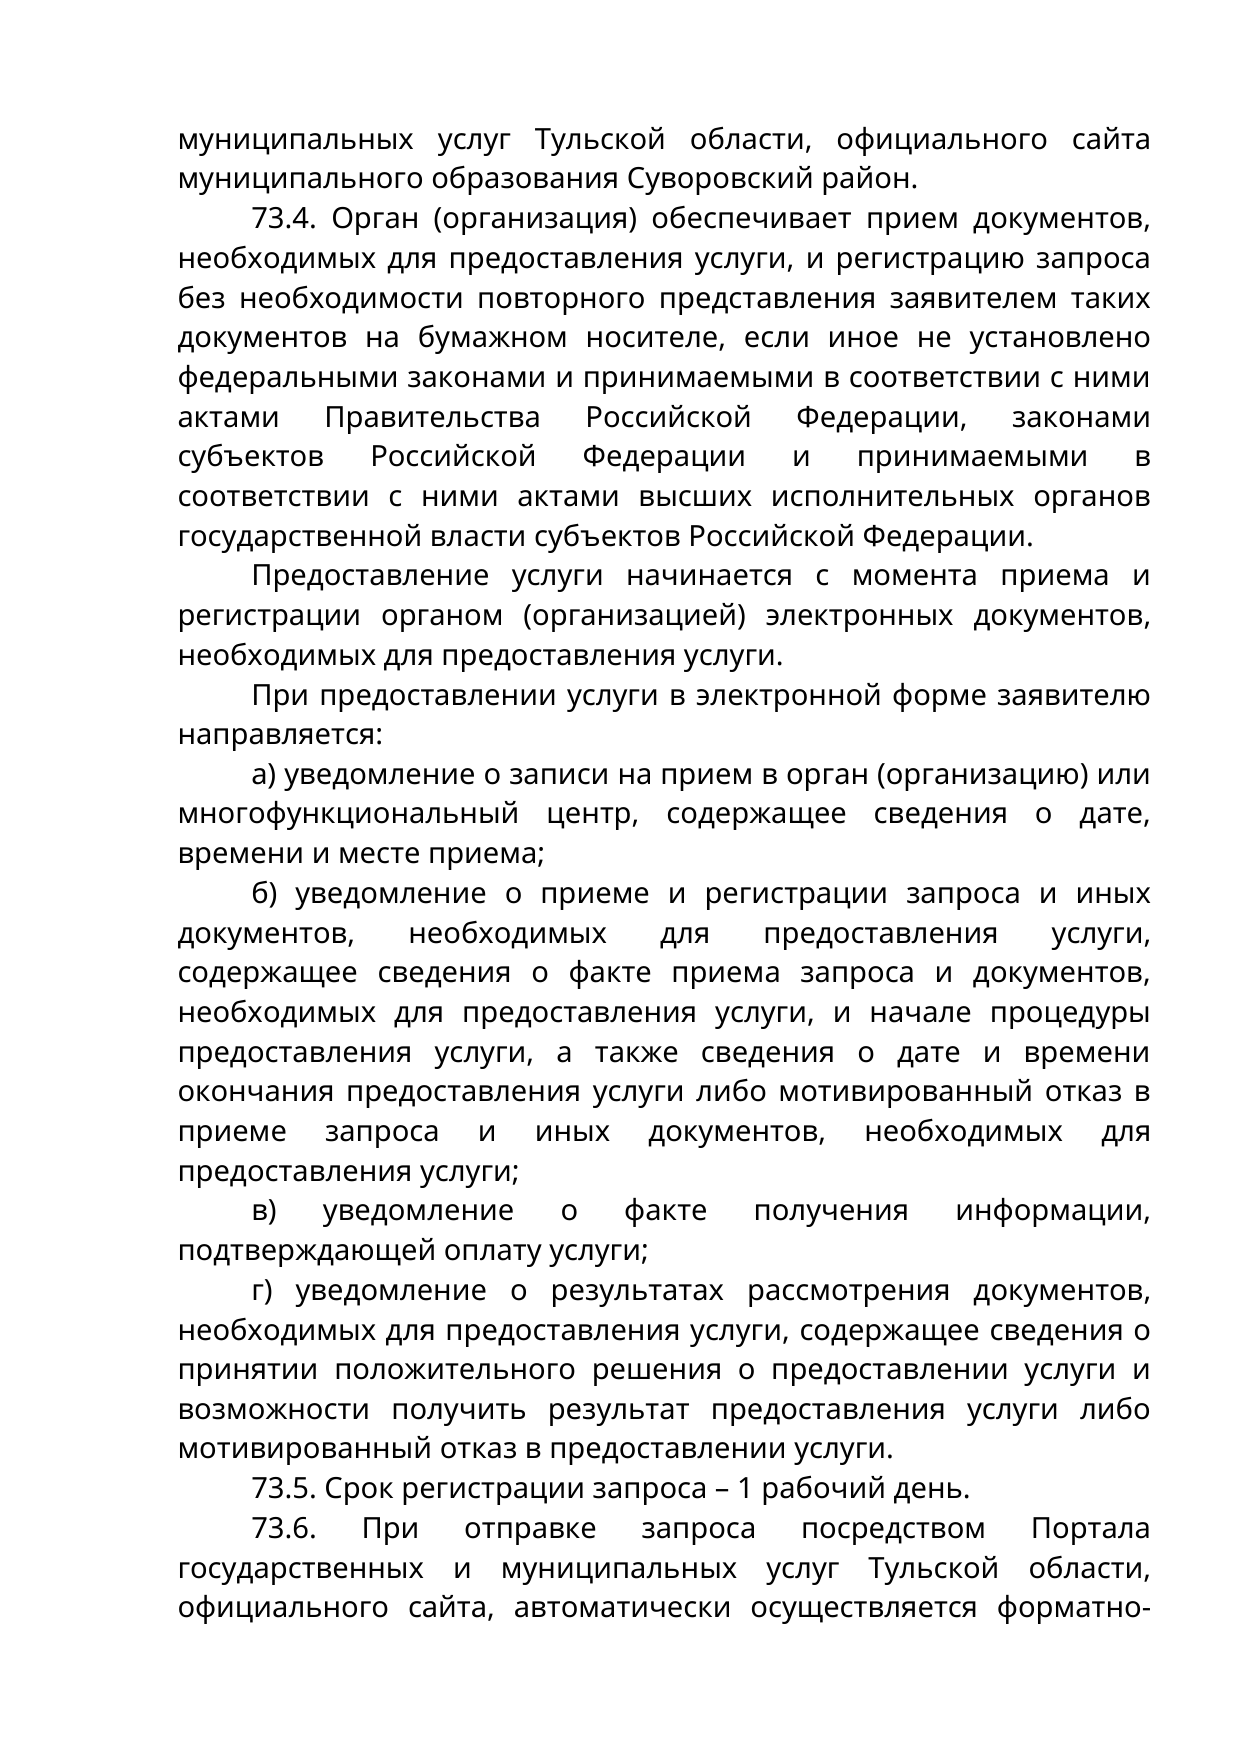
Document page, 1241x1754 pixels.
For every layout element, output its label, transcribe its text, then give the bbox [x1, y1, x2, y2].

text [177, 118, 1152, 197]
text При предоставлении услуги в электронной форме заявителю направляется: [177, 674, 1152, 753]
text 73.5. Срок регистрации запроса – 1 рабочий день. [177, 1467, 1152, 1507]
text в) уведомление о факте получения информации, подтверждающей оплату услуги; [177, 1190, 1152, 1269]
text а) уведомление о записи на прием в орган (организацию) или многофункциональный центр, содержащее сведения о дате, времени и месте приема; [177, 753, 1152, 872]
text Предоставление услуги начинается с момента приема и регистрации органом (организацией) электронных документов, необходимых для предоставления услуги. [177, 555, 1152, 674]
text б) уведомление о приеме и регистрации запроса и иных документов, необходимых для предоставления услуги, содержащее сведения о факте приема запроса и документов, необходимых для предоставления услуги, и начале процедуры предоставления услуги, а также сведения о дате и времени окончания предоставления услуги либо мотивированный отказ в приеме запроса и иных документов, необходимых для предоставления услуги; [177, 872, 1152, 1190]
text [177, 1507, 1152, 1626]
text г) уведомление о результатах рассмотрения документов, необходимых для предоставления услуги, содержащее сведения о принятии положительного решения о предоставлении услуги и возможности получить результат предоставления услуги либо мотивированный отказ в предоставлении услуги. [177, 1269, 1152, 1467]
text 73.4. Орган (организация) обеспечивает прием документов, необходимых для предоставления услуги, и регистрацию запроса без необходимости повторного представления заявителем таких документов на бумажном носителе, если иное не установлено федеральными законами и принимаемыми в соответствии с ними актами Правительства Российской Федерации, законами субъектов Российской Федерации и принимаемыми в соответствии с ними актами высших исполнительных органов государственной власти субъектов Российской Федерации. [177, 197, 1152, 555]
